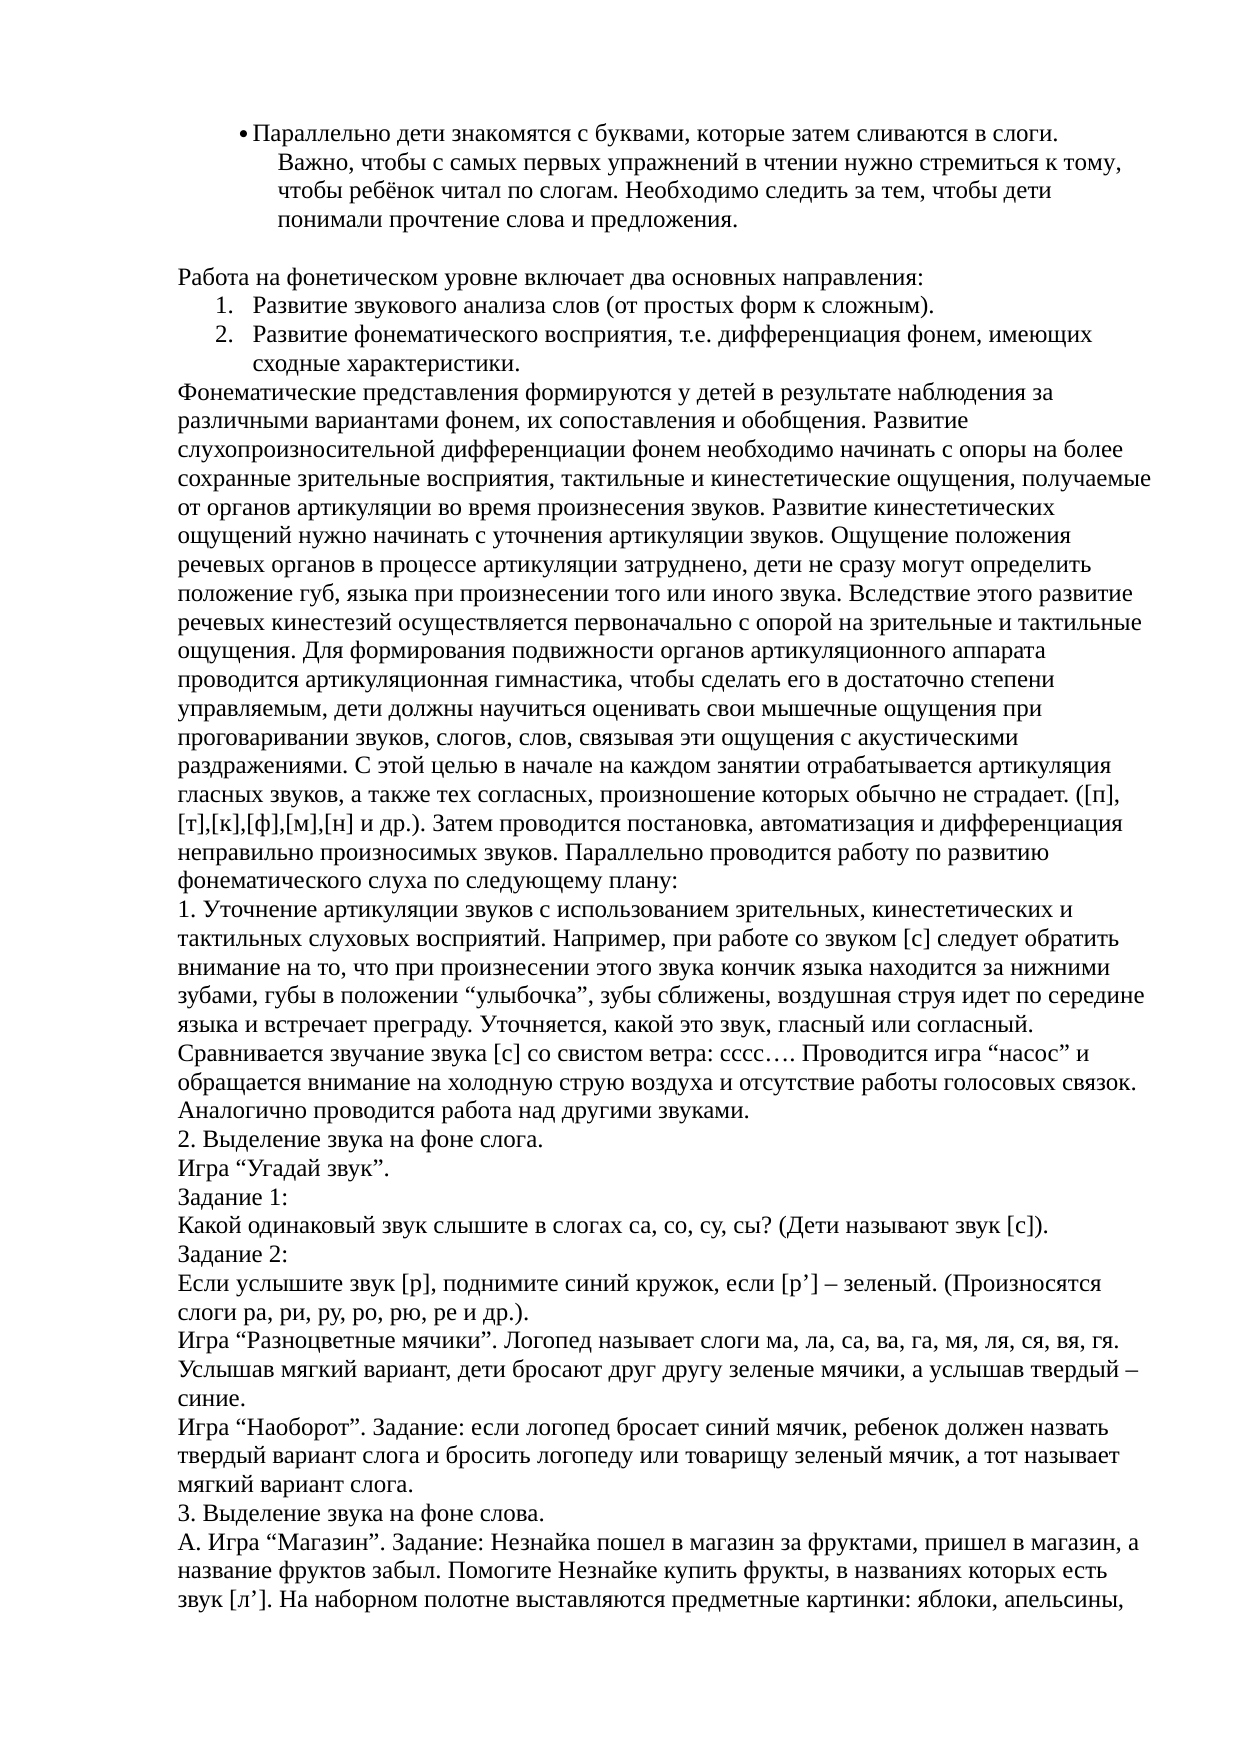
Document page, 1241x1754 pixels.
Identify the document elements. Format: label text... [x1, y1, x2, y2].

text Если услышите звук [р], поднимите синий кружок, если [р’] – зеленый. (Произносятся слоги ра, ри, ру, ро, рю, ре и др.). [177, 1268, 1152, 1326]
text Игра “Угадай звук”. [177, 1153, 1152, 1182]
text Работа на фонетическом уровне включает два основных направления: [177, 262, 1152, 291]
text Фонематические представления формируются у детей в результате наблюдения за различными вариантами фонем, их сопоставления и обобщения. Развитие слухопроизносительной дифференциации фонем необходимо начинать с опоры на более сохранные зрительные восприятия, тактильные и кинестетические ощущения, получаемые от органов артикуляции во время произнесения звуков. Развитие кинестетических ощущений нужно начинать с уточнения артикуляции звуков. Ощущение положения речевых органов в процессе артикуляции затруднено, дети не сразу могут определить положение губ, языка при произнесении того или иного звука. Вследствие этого развитие речевых кинестезий осуществляется первоначально с опорой на зрительные и тактильные ощущения. Для формирования подвижности органов артикуляционного аппарата проводится артикуляционная гимнастика, чтобы сделать его в достаточно степени управляемым, дети должны научиться оценивать свои мышечные ощущения при проговаривании звуков, слогов, слов, связывая эти ощущения с акустическими раздражениями. С этой целью в начале на каждом занятии отрабатывается артикуляция гласных звуков, а также тех согласных, произношение которых обычно не страдает. ([п],[т],[к],[ф],[м],[н] и др.). Затем проводится постановка, автоматизация и дифференциация неправильно произносимых звуков. Параллельно проводится работу по развитию фонематического слуха по следующему плану: [177, 377, 1152, 894]
text 2. Выделение звука на фоне слога. [177, 1124, 1152, 1153]
text Задание 1: [177, 1182, 1152, 1211]
text 1. Уточнение артикуляции звуков с использованием зрительных, кинестетических и тактильных слуховых восприятий. Например, при работе со звуком [c] следует обратить внимание на то, что при произнесении этого звука кончик языка находится за нижними зубами, губы в положении “улыбочка”, зубы сближены, воздушная струя идет по середине языка и встречает преграду. Уточняется, какой это звук, гласный или согласный. Сравнивается звучание звука [c] со свистом ветра: сссс…. Проводится игра “насос” и обращается внимание на холодную струю воздуха и отсутствие работы голосовых связок. Аналогично проводится работа над другими звуками. [177, 894, 1152, 1124]
text Игра “Наоборот”. Задание: если логопед бросает синий мячик, ребенок должен назвать твердый вариант слога и бросить логопеду или товарищу зеленый мячик, а тот называет мягкий вариант слога. [177, 1412, 1152, 1498]
subtitle Параллельно дети знакомятся с буквами, которые затем сливаются в слоги. Важно, чтобы с самых первых упражнений в чтении нужно стремиться к тому, чтобы ребёнок читал по слогам. Необходимо следить за тем, чтобы дети понимали прочтение слова и предложения. [240, 118, 1131, 233]
text Игра “Разноцветные мячики”. Логопед называет слоги ма, ла, са, ва, га, мя, ля, ся, вя, гя. Услышав мягкий вариант, дети бросают друг другу зеленые мячики, а услышав твердый – синие. [177, 1326, 1152, 1412]
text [177, 1527, 1152, 1613]
text Задание 2: [177, 1239, 1152, 1268]
text 3. Выделение звука на фоне слова. [177, 1498, 1152, 1527]
list Развитие звукового анализа слов (от простых форм к сложным). [215, 291, 1152, 319]
list Развитие фонематического восприятия, т.е. дифференциация фонем, имеющих сходные характеристики. [215, 319, 1152, 377]
text Какой одинаковый звук слышите в слогах са, со, су, сы? (Дети называют звук [c]). [177, 1211, 1152, 1239]
